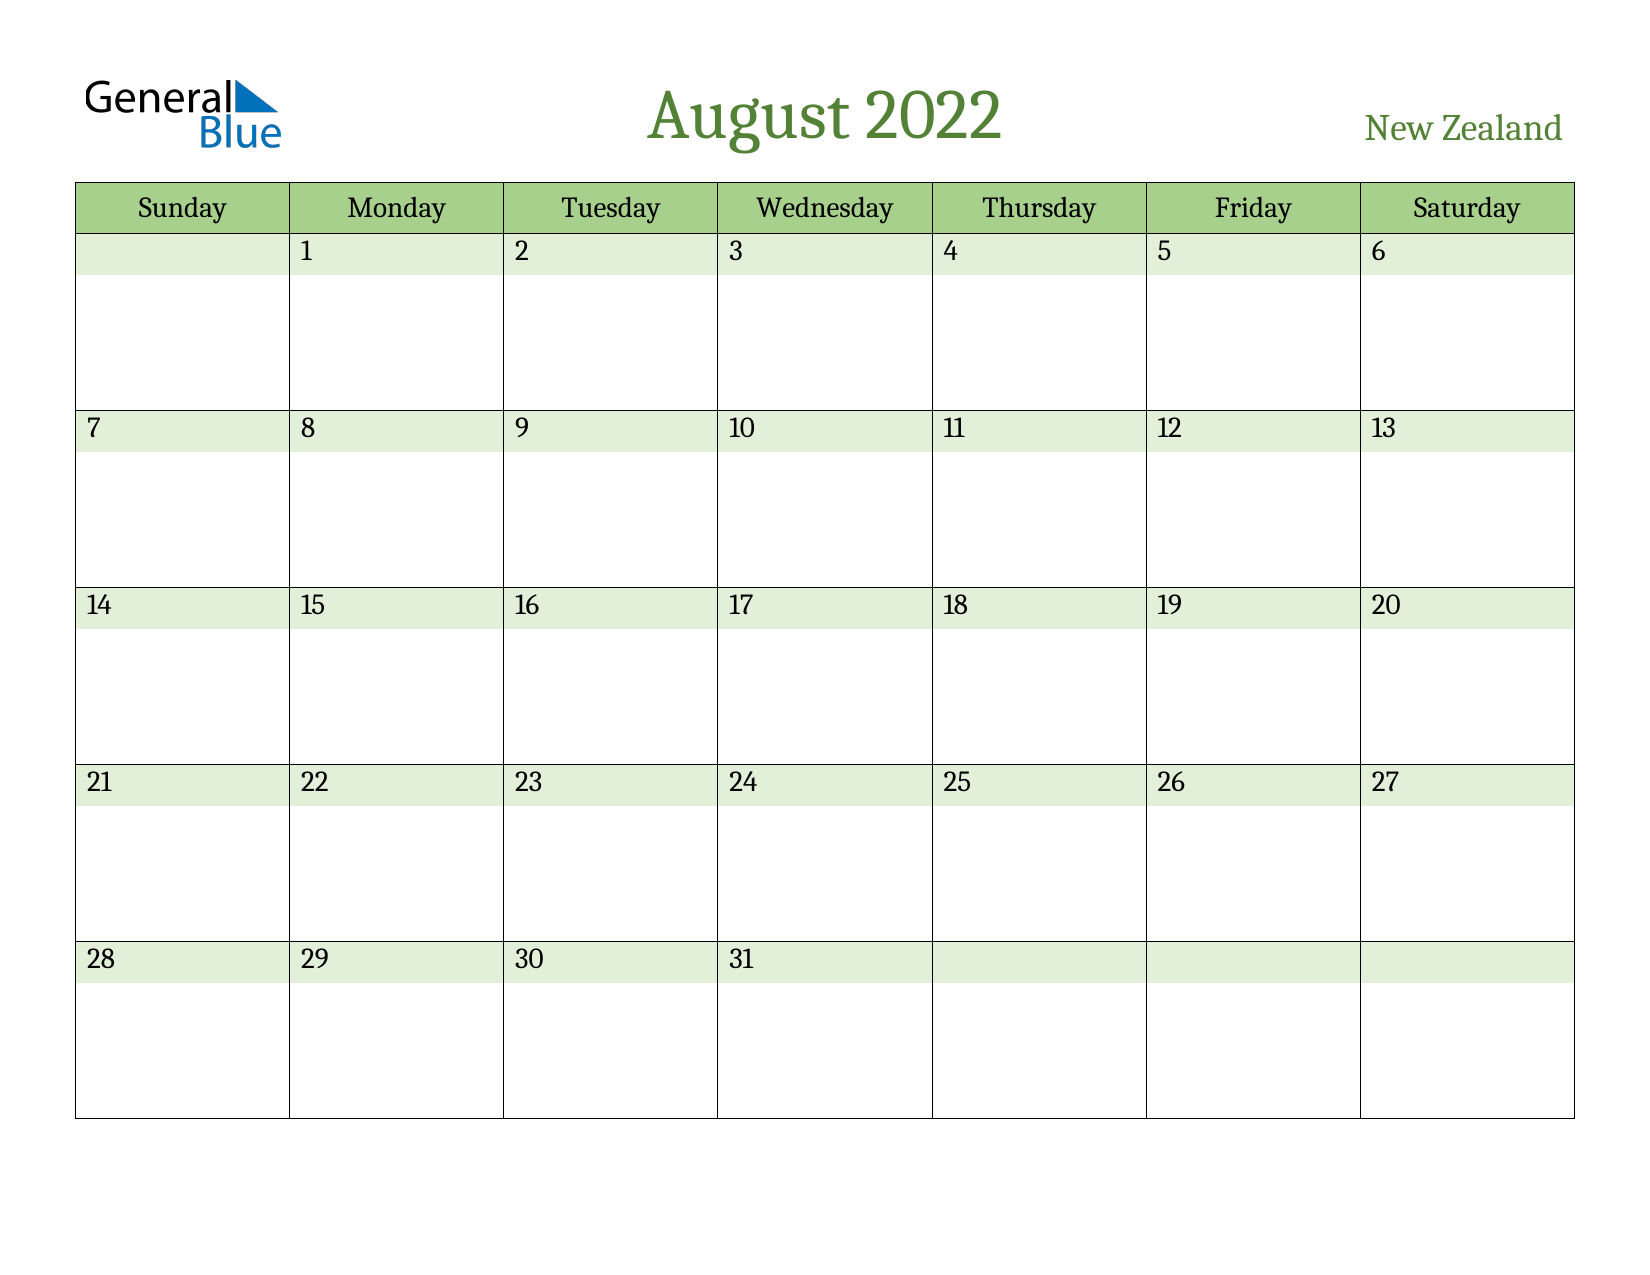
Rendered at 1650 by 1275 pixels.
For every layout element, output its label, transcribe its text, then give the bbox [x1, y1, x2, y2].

table_cell [1361, 983, 1574, 1118]
table_cell [718, 275, 932, 410]
table_cell 26 [1147, 765, 1360, 806]
table_cell 17 [718, 588, 932, 629]
table_cell 19 [1147, 588, 1360, 629]
table_cell [1147, 452, 1360, 587]
table_cell [933, 806, 1146, 941]
table_cell 10 [718, 411, 932, 452]
table_header New Zealand [1146, 75, 1574, 182]
table_cell [290, 275, 503, 410]
table_cell [1147, 275, 1360, 410]
table_cell 16 [504, 588, 717, 629]
table_cell [290, 452, 503, 587]
table_cell Sunday [76, 183, 289, 233]
table_cell [76, 452, 289, 587]
table_cell Monday [290, 183, 503, 233]
table_cell [1361, 629, 1574, 764]
table_cell [1147, 806, 1360, 941]
table_cell [933, 942, 1146, 983]
table_cell [290, 983, 503, 1118]
table_cell 18 [933, 588, 1146, 629]
table_cell [76, 983, 289, 1118]
picture [86, 80, 281, 148]
table_cell 11 [933, 411, 1146, 452]
table_cell 6 [1361, 234, 1574, 275]
table_cell 2 [504, 234, 717, 275]
table_cell 23 [504, 765, 717, 806]
table_cell [1361, 275, 1574, 410]
table_header August 2022 [504, 75, 1146, 182]
table_cell [933, 629, 1146, 764]
table_cell 24 [718, 765, 932, 806]
table_cell [76, 234, 289, 275]
table_cell [1147, 629, 1360, 764]
table_cell Saturday [1361, 183, 1574, 233]
table_cell [933, 983, 1146, 1118]
table_cell [504, 275, 717, 410]
table_cell [290, 629, 503, 764]
table_cell 20 [1361, 588, 1574, 629]
table_cell [504, 983, 717, 1118]
table_cell 21 [76, 765, 289, 806]
table_cell [1361, 942, 1574, 983]
table_cell 31 [718, 942, 932, 983]
table_cell [933, 275, 1146, 410]
table_cell 28 [76, 942, 289, 983]
table_cell 3 [718, 234, 932, 275]
table_cell [76, 806, 289, 941]
table_cell 7 [76, 411, 289, 452]
table_cell [504, 452, 717, 587]
table_cell [933, 452, 1146, 587]
table_cell 29 [290, 942, 503, 983]
table_cell 8 [290, 411, 503, 452]
table_header [76, 75, 503, 182]
table_cell 25 [933, 765, 1146, 806]
table_cell [718, 452, 932, 587]
table_cell [1361, 806, 1574, 941]
table_cell 9 [504, 411, 717, 452]
table_cell [718, 983, 932, 1118]
table_cell [504, 806, 717, 941]
table_cell Friday [1147, 183, 1360, 233]
table_cell 5 [1147, 234, 1360, 275]
table_cell Wednesday [718, 183, 932, 233]
table_cell 27 [1361, 765, 1574, 806]
table_cell [718, 806, 932, 941]
table_cell 13 [1361, 411, 1574, 452]
table_cell [1147, 983, 1360, 1118]
table_cell 15 [290, 588, 503, 629]
table_cell [76, 629, 289, 764]
table_cell [718, 629, 932, 764]
table_cell Thursday [933, 183, 1146, 233]
table_cell 4 [933, 234, 1146, 275]
table_cell 12 [1147, 411, 1360, 452]
table_cell [1361, 452, 1574, 587]
table_cell 1 [290, 234, 503, 275]
table_cell 30 [504, 942, 717, 983]
table_cell [504, 629, 717, 764]
table_cell [76, 275, 289, 410]
table_cell 22 [290, 765, 503, 806]
table_cell Tuesday [504, 183, 717, 233]
table_cell [290, 806, 503, 941]
table_cell [1147, 942, 1360, 983]
table_cell 14 [76, 588, 289, 629]
